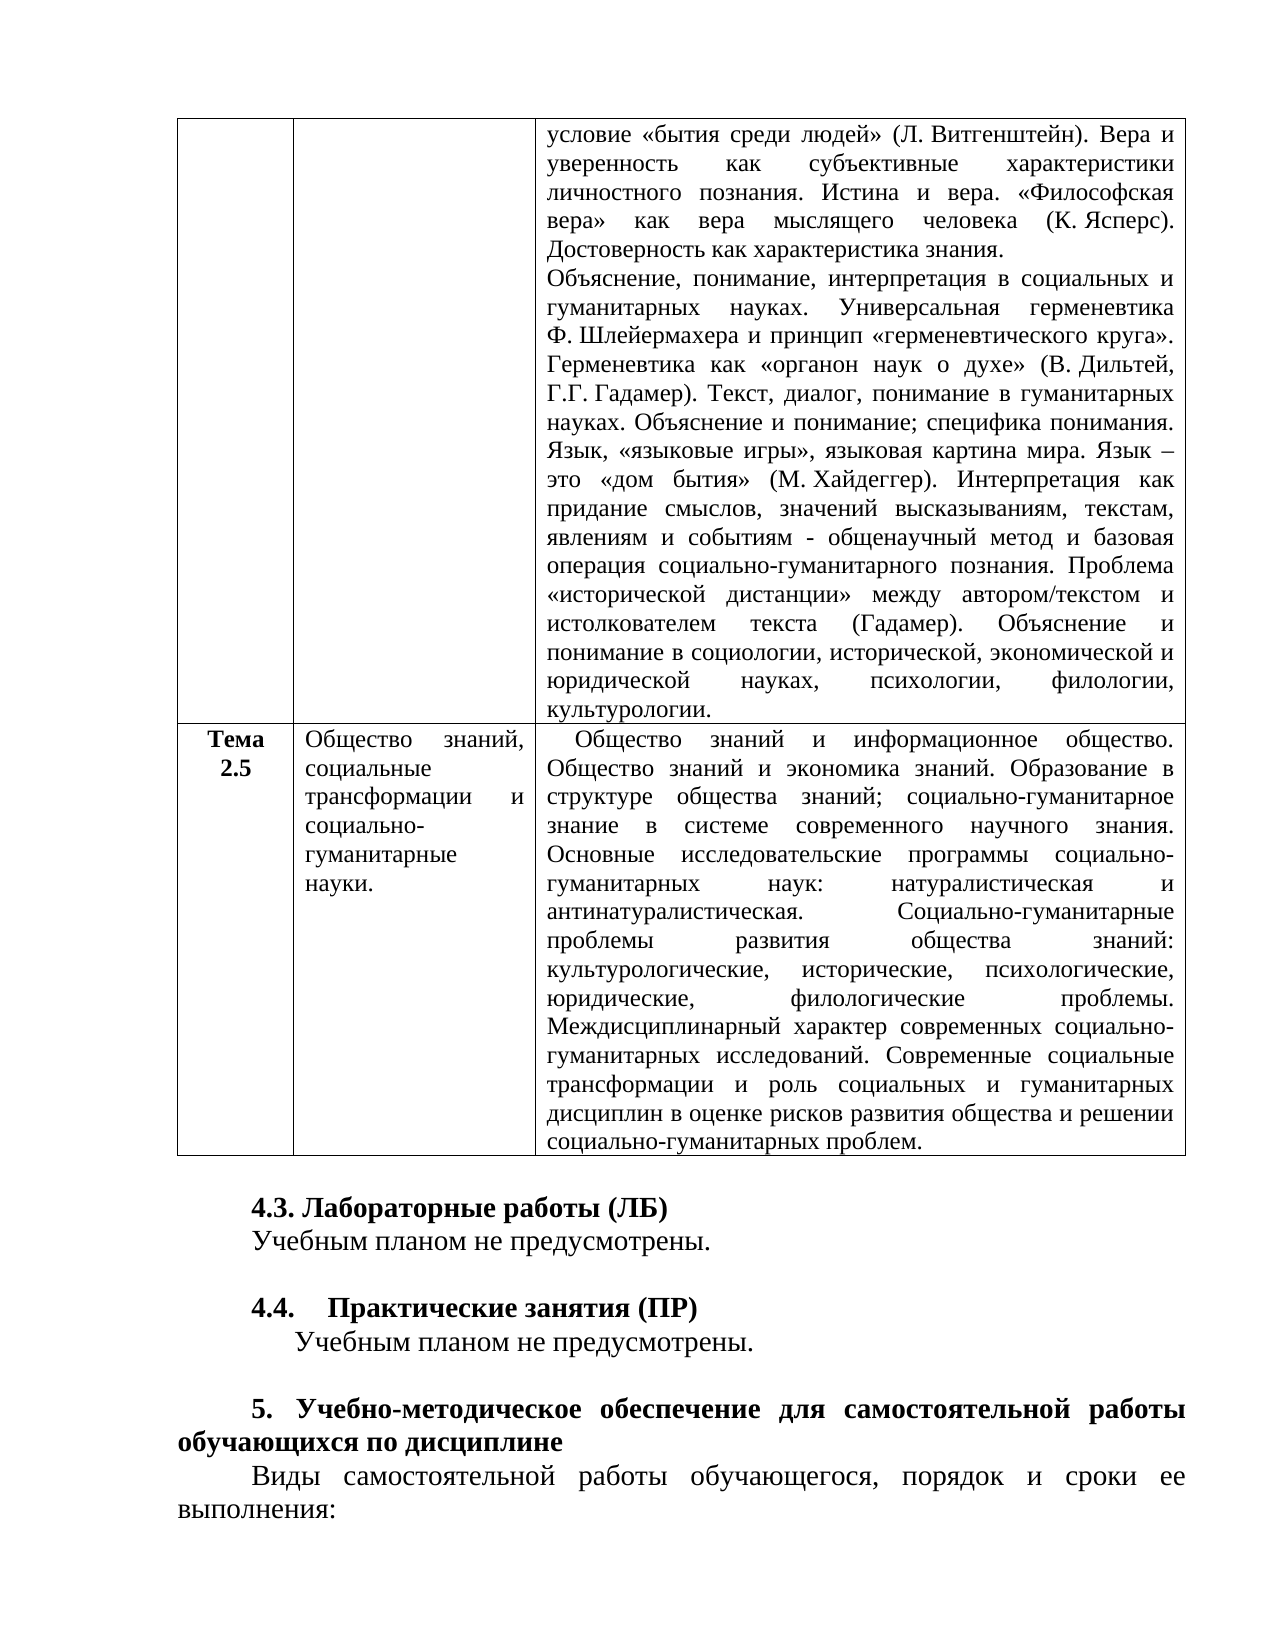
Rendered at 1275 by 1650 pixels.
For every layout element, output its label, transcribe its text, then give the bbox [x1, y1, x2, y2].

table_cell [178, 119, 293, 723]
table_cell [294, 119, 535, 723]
list Практические занятия (ПР) [177, 1290, 1186, 1324]
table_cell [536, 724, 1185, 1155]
text Виды самостоятельной работы обучающегося, порядок и сроки ее выполнения: [177, 1458, 1186, 1525]
list Учебно-методическое обеспечение для самостоятельной работы обучающихся по дисциплине [177, 1391, 1186, 1458]
text Учебным планом не предусмотрены. [294, 1324, 1186, 1357]
text 4.3. Лабораторные работы (ЛБ) [177, 1190, 1186, 1223]
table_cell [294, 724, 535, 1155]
text Учебным планом не предусмотрены. [177, 1223, 1186, 1257]
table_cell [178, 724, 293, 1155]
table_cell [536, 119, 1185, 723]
